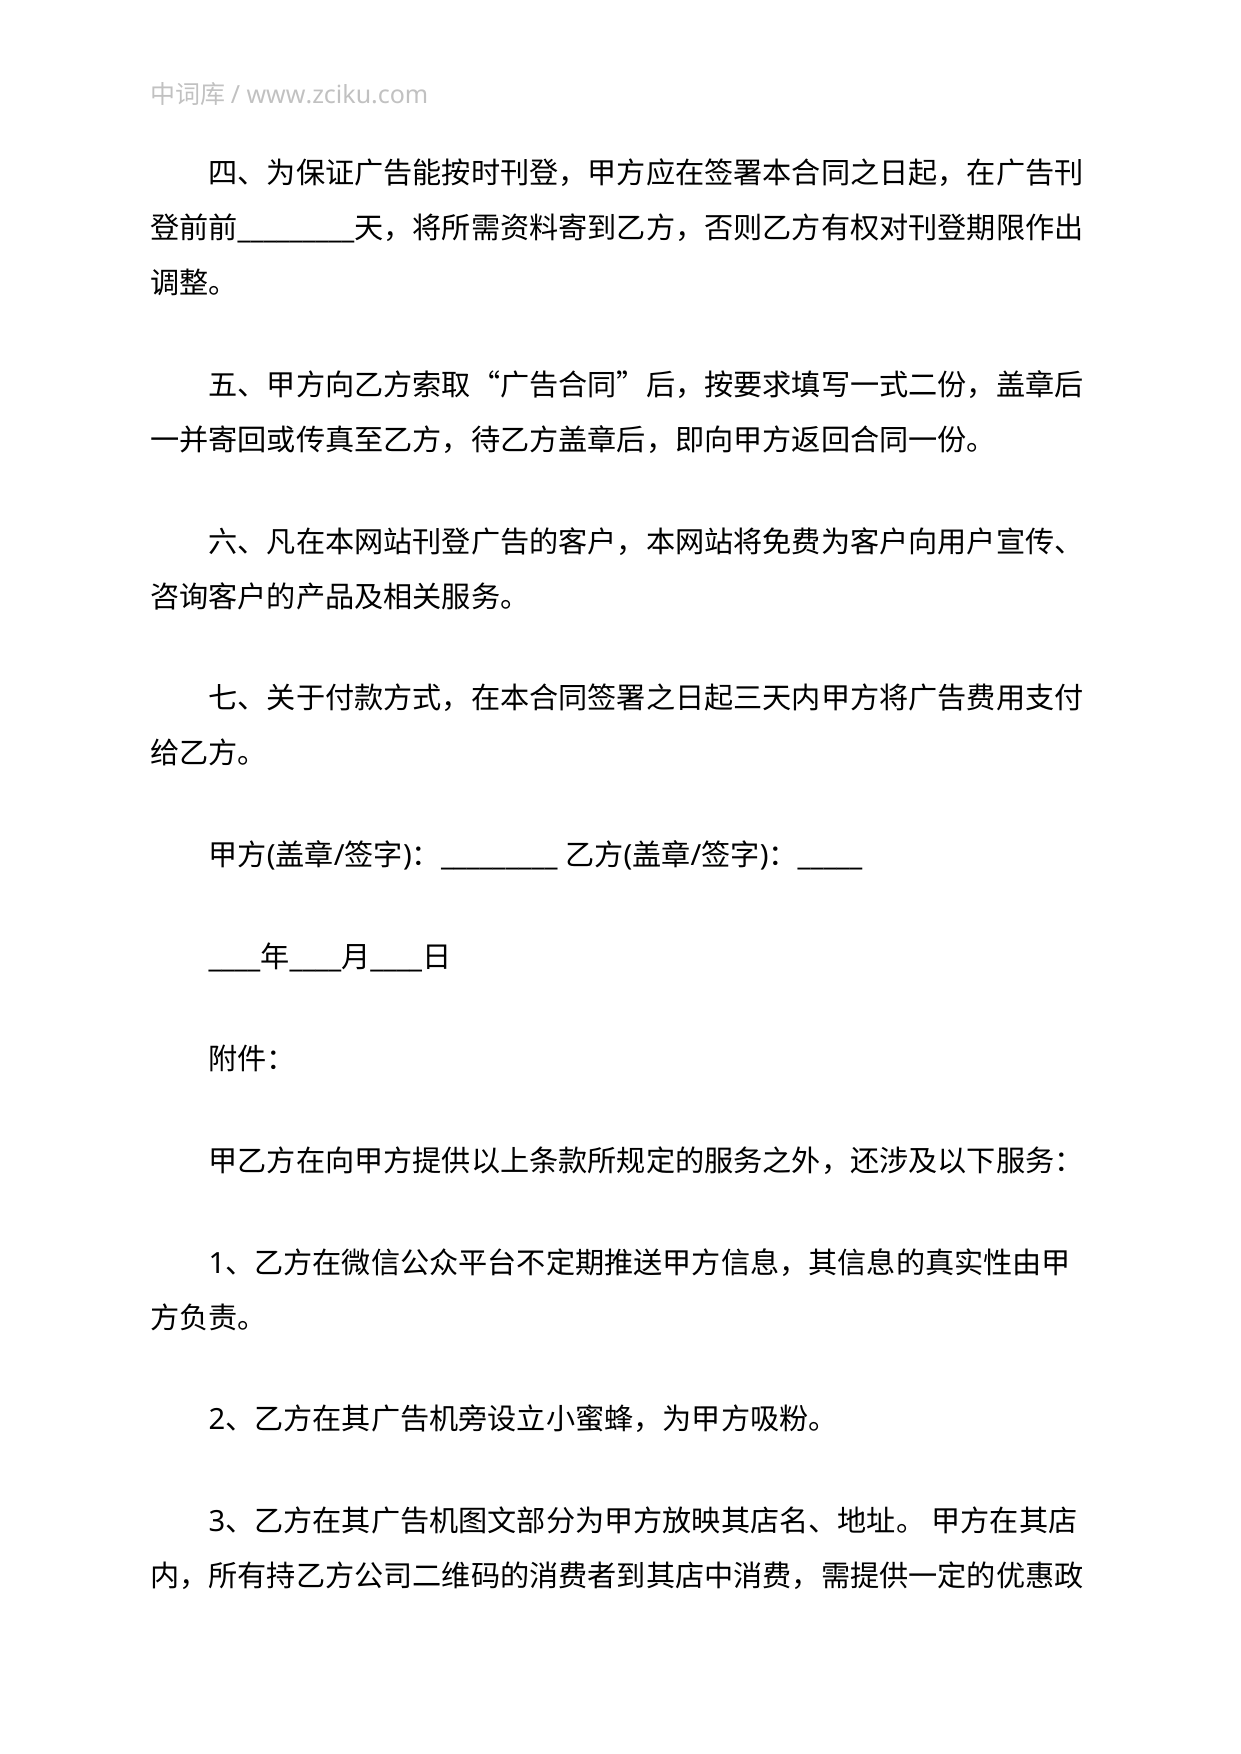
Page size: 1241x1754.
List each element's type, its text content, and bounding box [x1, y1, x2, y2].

text 附件： [150, 1036, 1090, 1078]
text 五、甲方向乙方索取“广告合同”后，按要求填写一式二份，盖章后一并寄回或传真至乙方，待乙方盖章后，即向甲方返回合同一份。 [150, 362, 1090, 459]
text 甲乙方在向甲方提供以上条款所规定的服务之外，还涉及以下服务： [150, 1137, 1090, 1180]
text ____年____月____日 [150, 934, 1090, 976]
text 六、凡在本网站刊登广告的客户，本网站将免费为客户向用户宣传、咨询客户的产品及相关服务。 [150, 518, 1090, 616]
text 四、为保证广告能按时刊登，甲方应在签署本合同之日起，在广告刊登前前_________天，将所需资料寄到乙方，否则乙方有权对刊登期限作出调整。 [150, 150, 1090, 302]
text 七、关于付款方式，在本合同签署之日起三天内甲方将广告费用支付给乙方。 [150, 675, 1090, 772]
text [150, 1498, 1090, 1595]
text 1、乙方在微信公众平台不定期推送甲方信息，其信息的真实性由甲方负责。 [150, 1239, 1090, 1336]
text 甲方(盖章/签字)：_________ 乙方(盖章/签字)：_____ [150, 832, 1090, 874]
text 2、乙方在其广告机旁设立小蜜蜂，为甲方吸粉。 [150, 1396, 1090, 1438]
